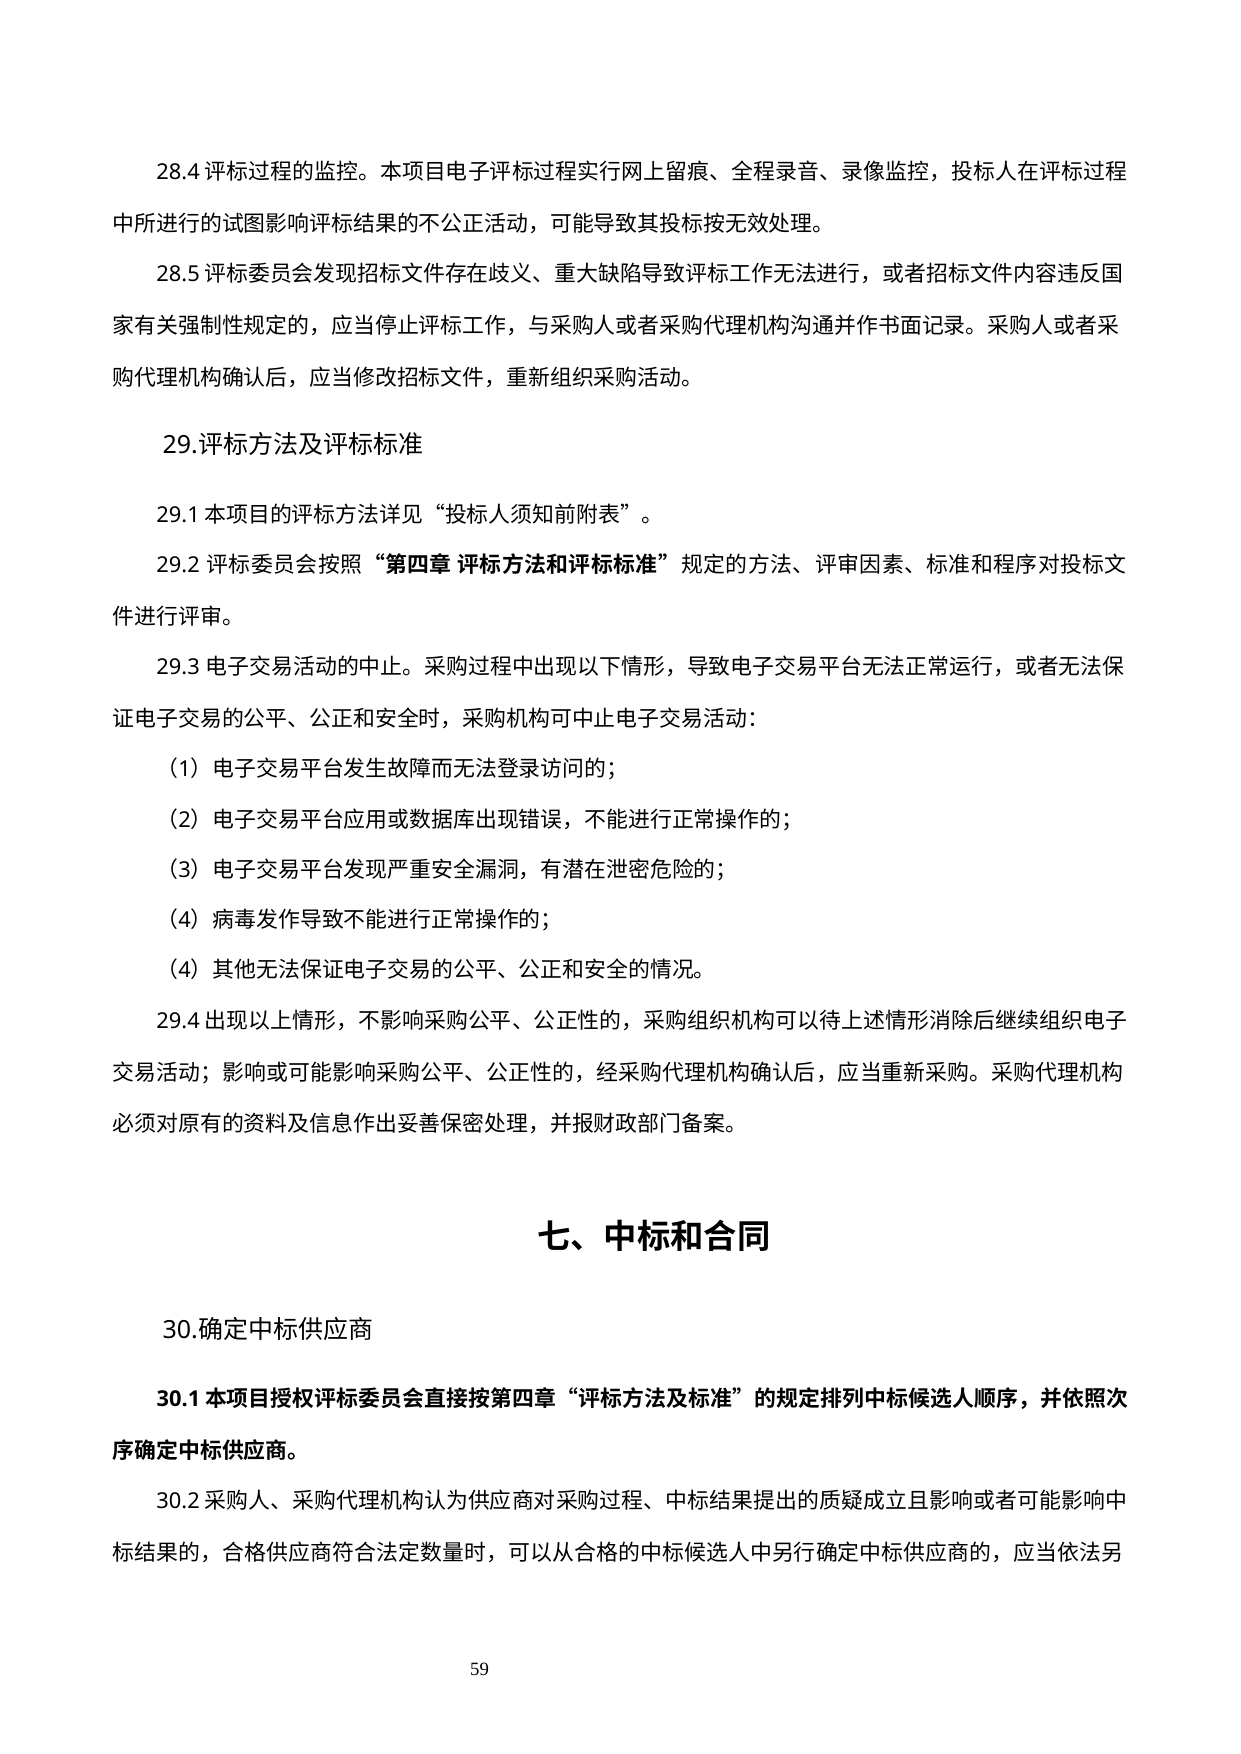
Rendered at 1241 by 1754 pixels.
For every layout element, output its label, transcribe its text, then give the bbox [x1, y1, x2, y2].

text 29.3 电子交易活动的中止。采购过程中出现以下情形，导致电子交易平台无法正常运行，或者无法保证电子交易的公平、公正和安全时，采购机构可中止电子交易活动： [112, 648, 1128, 734]
text 28.5评标委员会发现招标文件存在歧义、重大缺陷导致评标工作无法进行，或者招标文件内容违反国家有关强制性规定的，应当停止评标工作，与采购人或者采购代理机构沟通并作书面记录。采购人或者采购代理机构确认后，应当修改招标文件，重新组织采购活动。 [112, 255, 1128, 393]
text （4）其他无法保证电子交易的公平、公正和安全的情况。 [112, 951, 1128, 986]
text （3）电子交易平台发现严重安全漏洞，有潜在泄密危险的； [112, 851, 1128, 885]
text （4）病毒发作导致不能进行正常操作的； [112, 901, 1128, 935]
text 29.评标方法及评标标准 [112, 408, 1128, 477]
text （2）电子交易平台应用或数据库出现错误，不能进行正常操作的； [112, 800, 1128, 835]
text 30.确定中标供应商 [112, 1293, 1128, 1362]
text 29.2 评标委员会按照“第四章 评标方法和评标标准”规定的方法、评审因素、标准和程序对投标文件进行评审。 [112, 546, 1128, 632]
text 28.4评标过程的监控。本项目电子评标过程实行网上留痕、全程录音、录像监控，投标人在评标过程中所进行的试图影响评标结果的不公正活动，可能导致其投标按无效处理。 [112, 153, 1128, 239]
text （1）电子交易平台发生故障而无法登录访问的； [112, 750, 1128, 784]
text 29.4出现以上情形，不影响采购公平、公正性的，采购组织机构可以待上述情形消除后继续组织电子交易活动；影响或可能影响采购公平、公正性的，经采购代理机构确认后，应当重新采购。采购代理机构必须对原有的资料及信息作出妥善保密处理，并报财政部门备案。 [112, 1001, 1128, 1139]
text 30.1本项目授权评标委员会直接按第四章“评标方法及标准”的规定排列中标候选人顺序，并依照次序确定中标供应商。 [112, 1380, 1128, 1466]
subtitle 七、中标和合同 [112, 1200, 1128, 1269]
text 29.1本项目的评标方法详见“投标人须知前附表”。 [112, 496, 1128, 530]
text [112, 1482, 1128, 1568]
